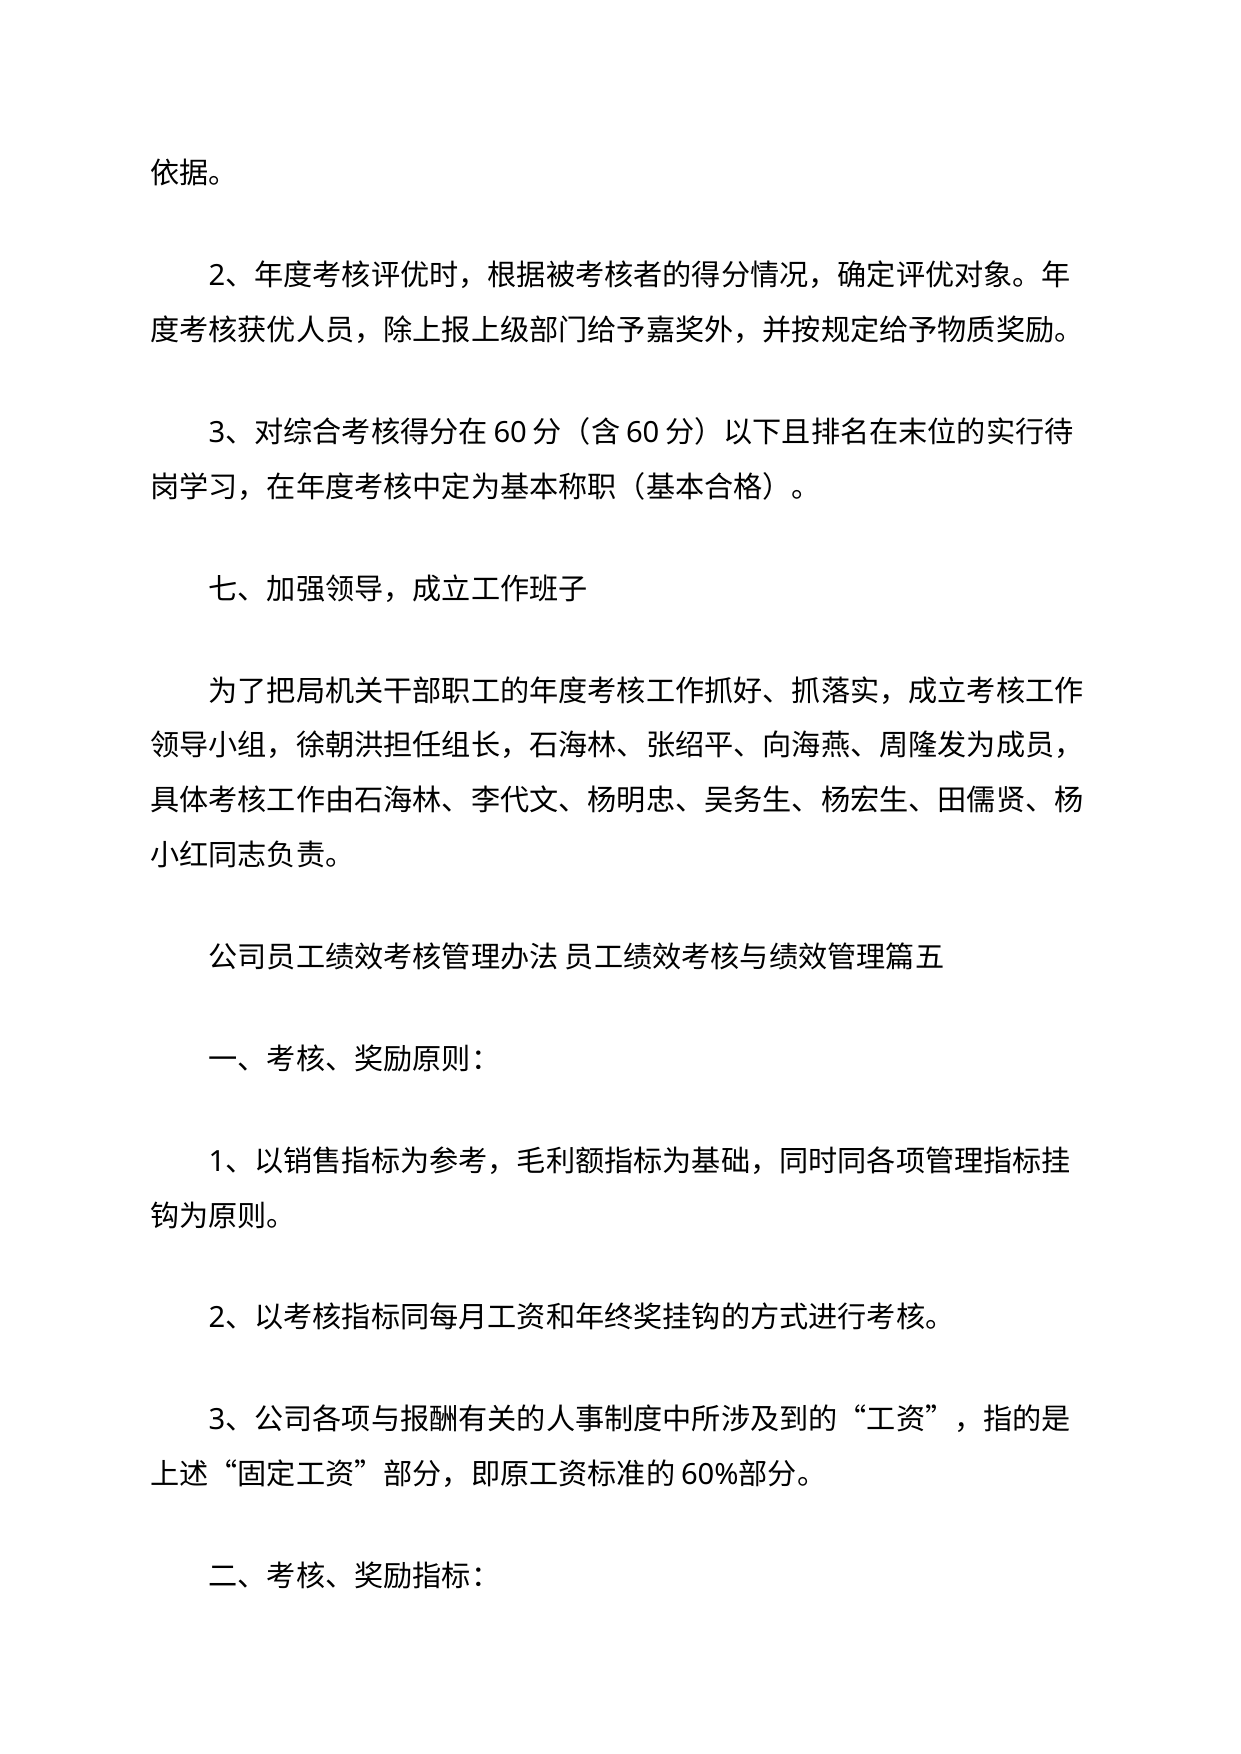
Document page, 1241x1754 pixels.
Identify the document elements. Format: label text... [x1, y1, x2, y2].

text 1、以销售指标为参考，毛利额指标为基础，同时同各项管理指标挂钩为原则。 [150, 1137, 1090, 1234]
text 七、加强领导，成立工作班子 [150, 565, 1090, 608]
text 为了把局机关干部职工的年度考核工作抓好、抓落实，成立考核工作领导小组，徐朝洪担任组长，石海林、张绍平、向海燕、周隆发为成员，具体考核工作由石海林、李代文、杨明忠、吴务生、杨宏生、田儒贤、杨小红同志负责。 [150, 667, 1090, 874]
text 二、考核、奖励指标： [150, 1553, 1090, 1595]
text 公司员工绩效考核管理办法 员工绩效考核与绩效管理篇五 [150, 933, 1090, 976]
text 3、对综合考核得分在60分（含60分）以下且排名在末位的实行待岗学习，在年度考核中定为基本称职（基本合格）。 [150, 408, 1090, 506]
text 3、公司各项与报酬有关的人事制度中所涉及到的“工资”，指的是上述“固定工资”部分，即原工资标准的60%部分。 [150, 1396, 1090, 1493]
text 一、考核、奖励原则： [150, 1035, 1090, 1078]
text 2、年度考核评优时，根据被考核者的得分情况，确定评优对象。年度考核获优人员，除上报上级部门给予嘉奖外，并按规定给予物质奖励。 [150, 252, 1090, 349]
text 2、以考核指标同每月工资和年终奖挂钩的方式进行考核。 [150, 1294, 1090, 1336]
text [150, 150, 1090, 192]
